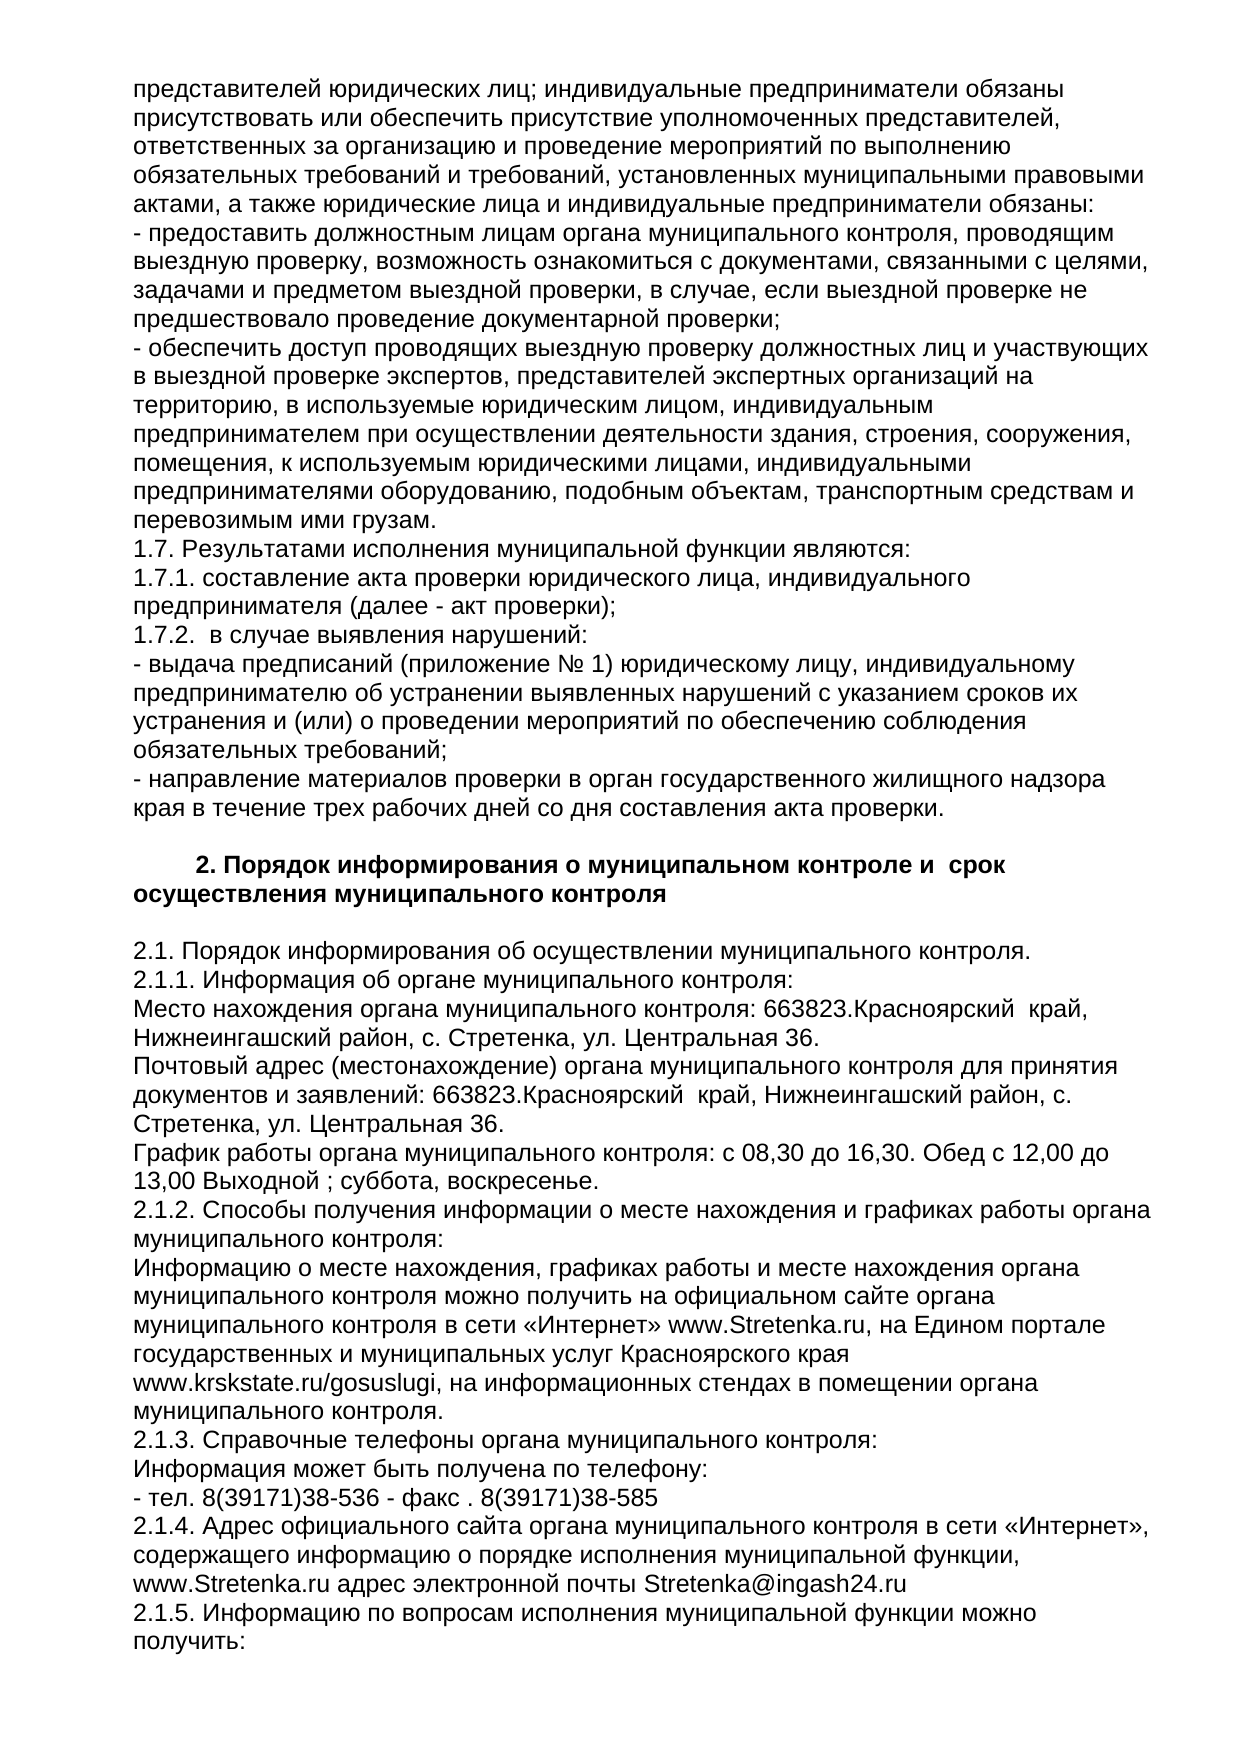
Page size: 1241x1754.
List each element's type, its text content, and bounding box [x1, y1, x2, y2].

text 2. Порядок информирования о муниципальном контроле и срок осуществления муниципального контроля [133, 850, 1152, 908]
text 1.7.2. в случае выявления нарушений: [133, 620, 1152, 649]
text - выдача предписаний (приложение № 1) юридическому лицу, индивидуальному предпринимателю об устранении выявленных нарушений с указанием сроков их устранения и (или) о проведении мероприятий по обеспечению соблюдения обязательных требований; [133, 649, 1152, 764]
text 1.7. Результатами исполнения муниципальной функции являются: [133, 534, 1152, 563]
text Место нахождения органа муниципального контроля: 663823.Красноярский край, Нижнеингашский район, с. Стретенка, ул. Центральная 36. [133, 994, 1152, 1051]
text - предоставить должностным лицам органа муниципального контроля, проводящим выездную проверку, возможность ознакомиться с документами, связанными с целями, задачами и предметом выездной проверки, в случае, если выездной проверке не предшествовало проведение документарной проверки; [133, 218, 1152, 333]
text 2.1.4. Адрес официального сайта органа муниципального контроля в сети «Интернет», содержащего информацию о порядке исполнения муниципальной функции, www.Stretenka.ru адрес электронной почты Stretenka@ingash24.ru [133, 1511, 1152, 1598]
text 2.1.5. Информацию по вопросам исполнения муниципальной функции можно получить: [133, 1598, 1152, 1655]
text представителей юридических лиц; индивидуальные предприниматели обязаны присутствовать или обеспечить присутствие уполномоченных представителей, ответственных за организацию и проведение мероприятий по выполнению обязательных требований и требований, установленных муниципальными правовыми актами, а также юридические лица и индивидуальные предприниматели обязаны: [133, 74, 1152, 218]
text Информация может быть получена по телефону: - тел. 8(39171)38-536 - факс . 8(39171)38-585 [133, 1454, 1152, 1511]
text - направление материалов проверки в орган государственного жилищного надзора края в течение трех рабочих дней со дня составления акта проверки. [133, 764, 1152, 821]
text 2.1. Порядок информирования об осуществлении муниципального контроля. [133, 936, 1152, 965]
text муниципального контроля можно получить на официальном сайте органа муниципального контроля в сети «Интернет» www.Stretenka.ru, на Едином портале государственных и муниципальных услуг Красноярского края www.krskstate.ru/gosuslugi, на информационных стендах в помещении органа муниципального контроля. [133, 1281, 1152, 1425]
text 2.1.3. Справочные телефоны органа муниципального контроля: [133, 1425, 1152, 1454]
text 2.1.2. Способы получения информации о месте нахождения и графиках работы органа муниципального контроля: Информацию о месте нахождения, графиках работы и месте нахождения органа [133, 1195, 1152, 1281]
text Почтовый адрес (местонахождение) органа муниципального контроля для принятия документов и заявлений: 663823.Красноярский край, Нижнеингашский район, с. Стретенка, ул. Центральная 36. [133, 1051, 1152, 1138]
text График работы органа муниципального контроля: с 08,30 до 16,30. Обед с 12,00 до 13,00 Выходной ; суббота, воскресенье. [133, 1138, 1152, 1195]
text 1.7.1. составление акта проверки юридического лица, индивидуального предпринимателя (далее - акт проверки); [133, 563, 1152, 620]
text 2.1.1. Информация об органе муниципального контроля: [133, 965, 1152, 994]
text - обеспечить доступ проводящих выездную проверку должностных лиц и участвующих в выездной проверке экспертов, представителей экспертных организаций на территорию, в используемые юридическим лицом, индивидуальным предпринимателем при осуществлении деятельности здания, строения, сооружения, помещения, к используемым юридическими лицами, индивидуальными предпринимателями оборудованию, подобным объектам, транспортным средствам и перевозимым ими грузам. [133, 333, 1152, 534]
